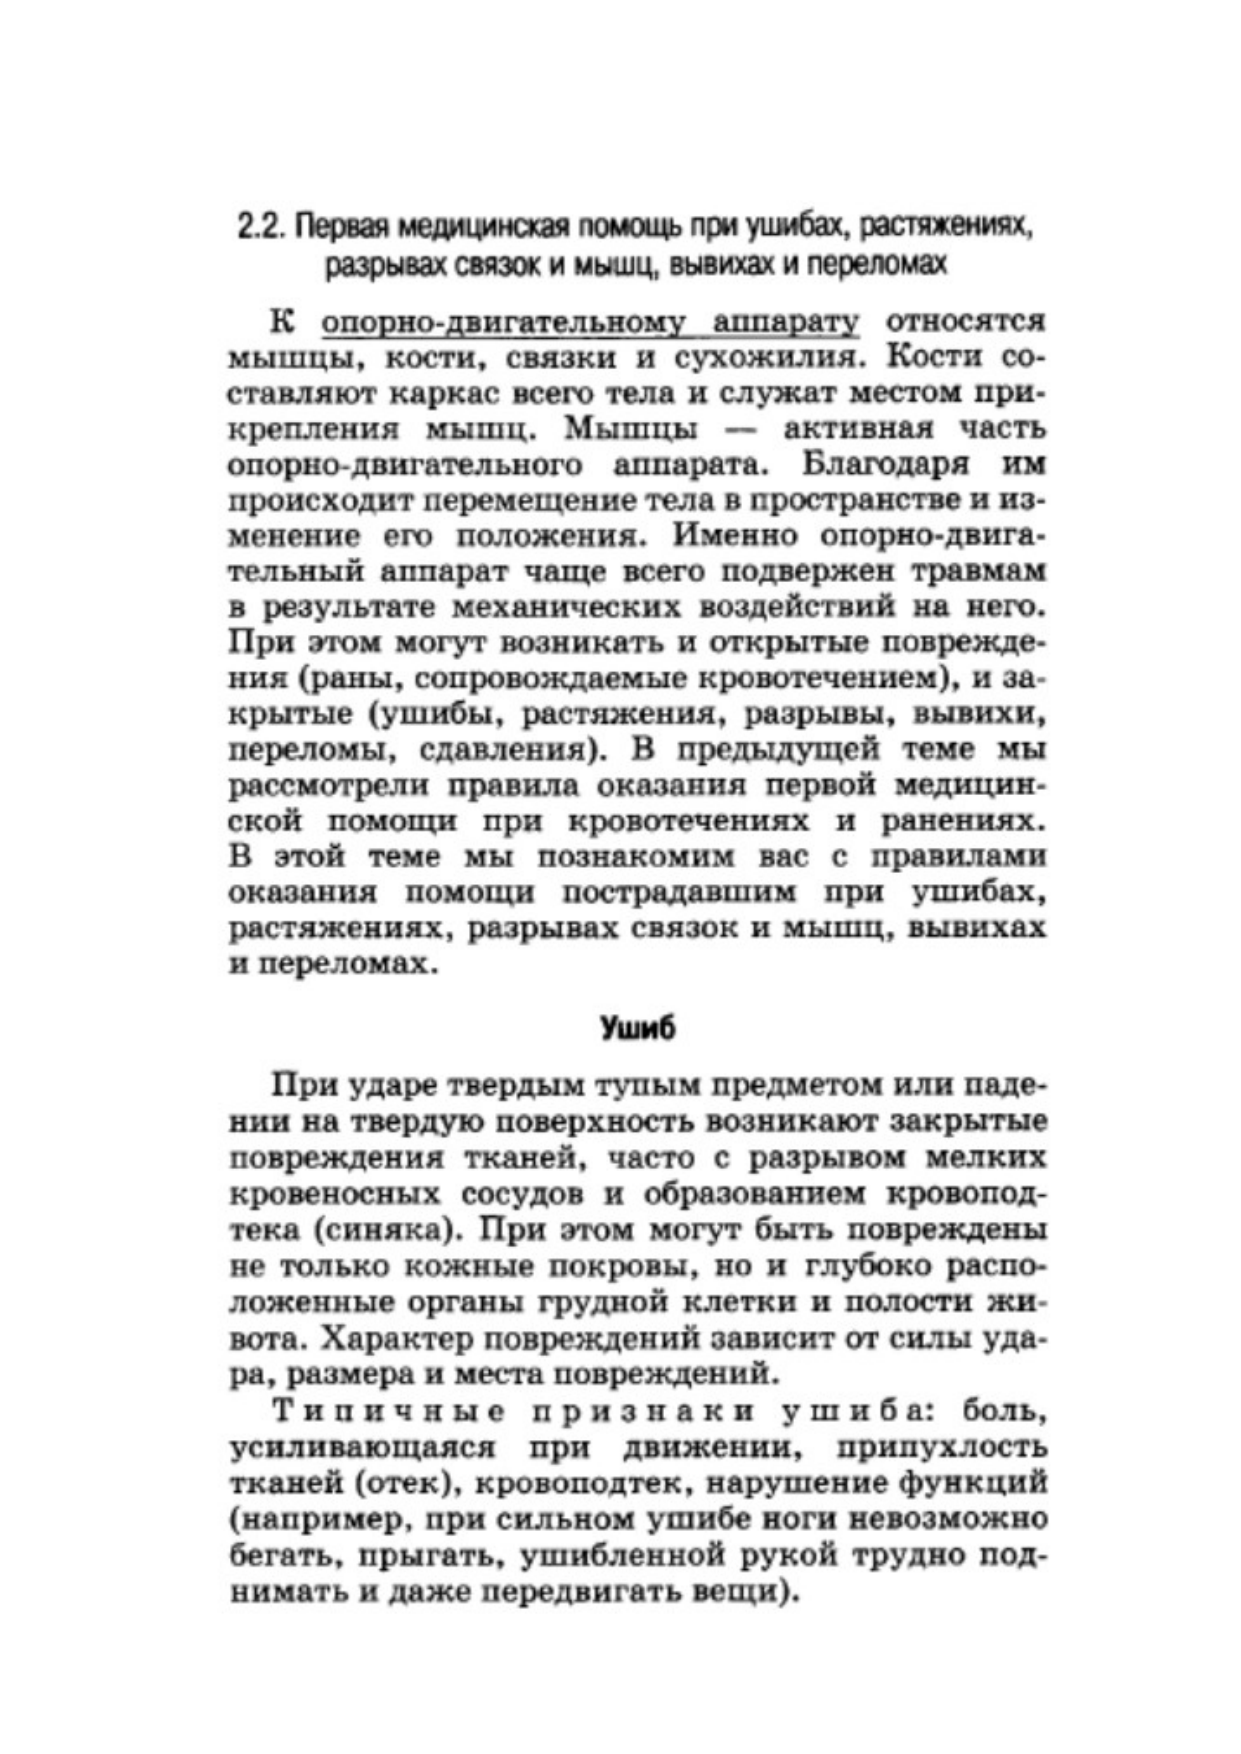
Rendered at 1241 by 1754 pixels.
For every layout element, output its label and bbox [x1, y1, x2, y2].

picture [177, 118, 1150, 1636]
